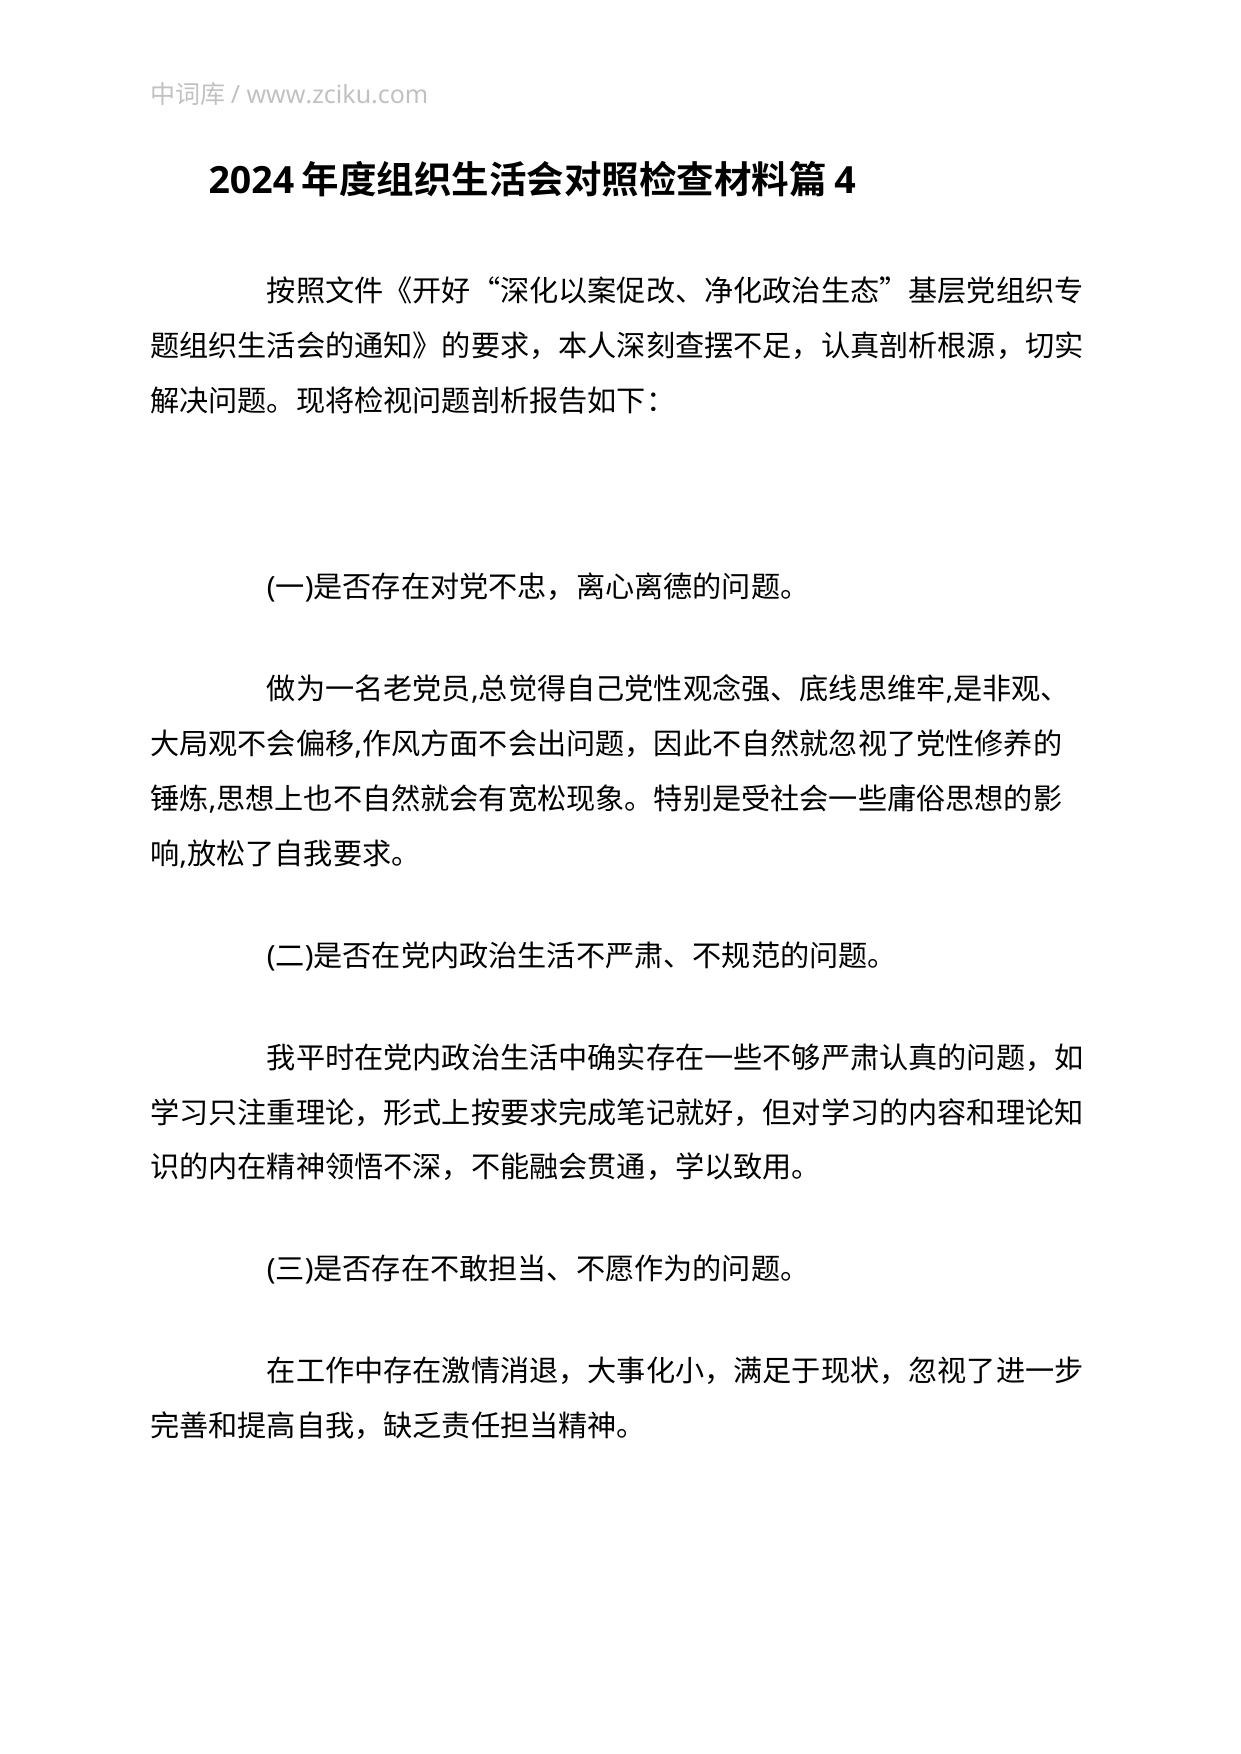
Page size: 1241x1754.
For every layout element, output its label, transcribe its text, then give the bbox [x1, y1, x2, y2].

text 做为一名老党员,总觉得自己党性观念强、底线思维牢,是非观、大局观不会偏移,作风方面不会出问题，因此不自然就忽视了党性修养的锤炼,思想上也不自然就会有宽松现象。特别是受社会一些庸俗思想的影响,放松了自我要求。 [150, 665, 1090, 873]
text 按照文件《开好“深化以案促改、净化政治生态”基层党组织专题组织生活会的通知》的要求，本人深刻查摆不足，认真剖析根源，切实解决问题。现将检视问题剖析报告如下： [150, 268, 1090, 420]
text (一)是否存在对党不忠，离心离德的问题。 [150, 563, 1090, 606]
text (三)是否存在不敢担当、不愿作为的问题。 [150, 1246, 1090, 1288]
text 我平时在党内政治生活中确实存在一些不够严肃认真的问题，如学习只注重理论，形式上按要求完成笔记就好，但对学习的内容和理论知识的内在精神领悟不深，不能融会贯通，学以致用。 [150, 1034, 1090, 1186]
text 2024年度组织生活会对照检查材料篇4 [150, 150, 1090, 204]
text 在工作中存在激情消退，大事化小，满足于现状，忽视了进一步完善和提高自我，缺乏责任担当精神。 [150, 1348, 1090, 1445]
text (二)是否在党内政治生活不严肃、不规范的问题。 [150, 932, 1090, 975]
